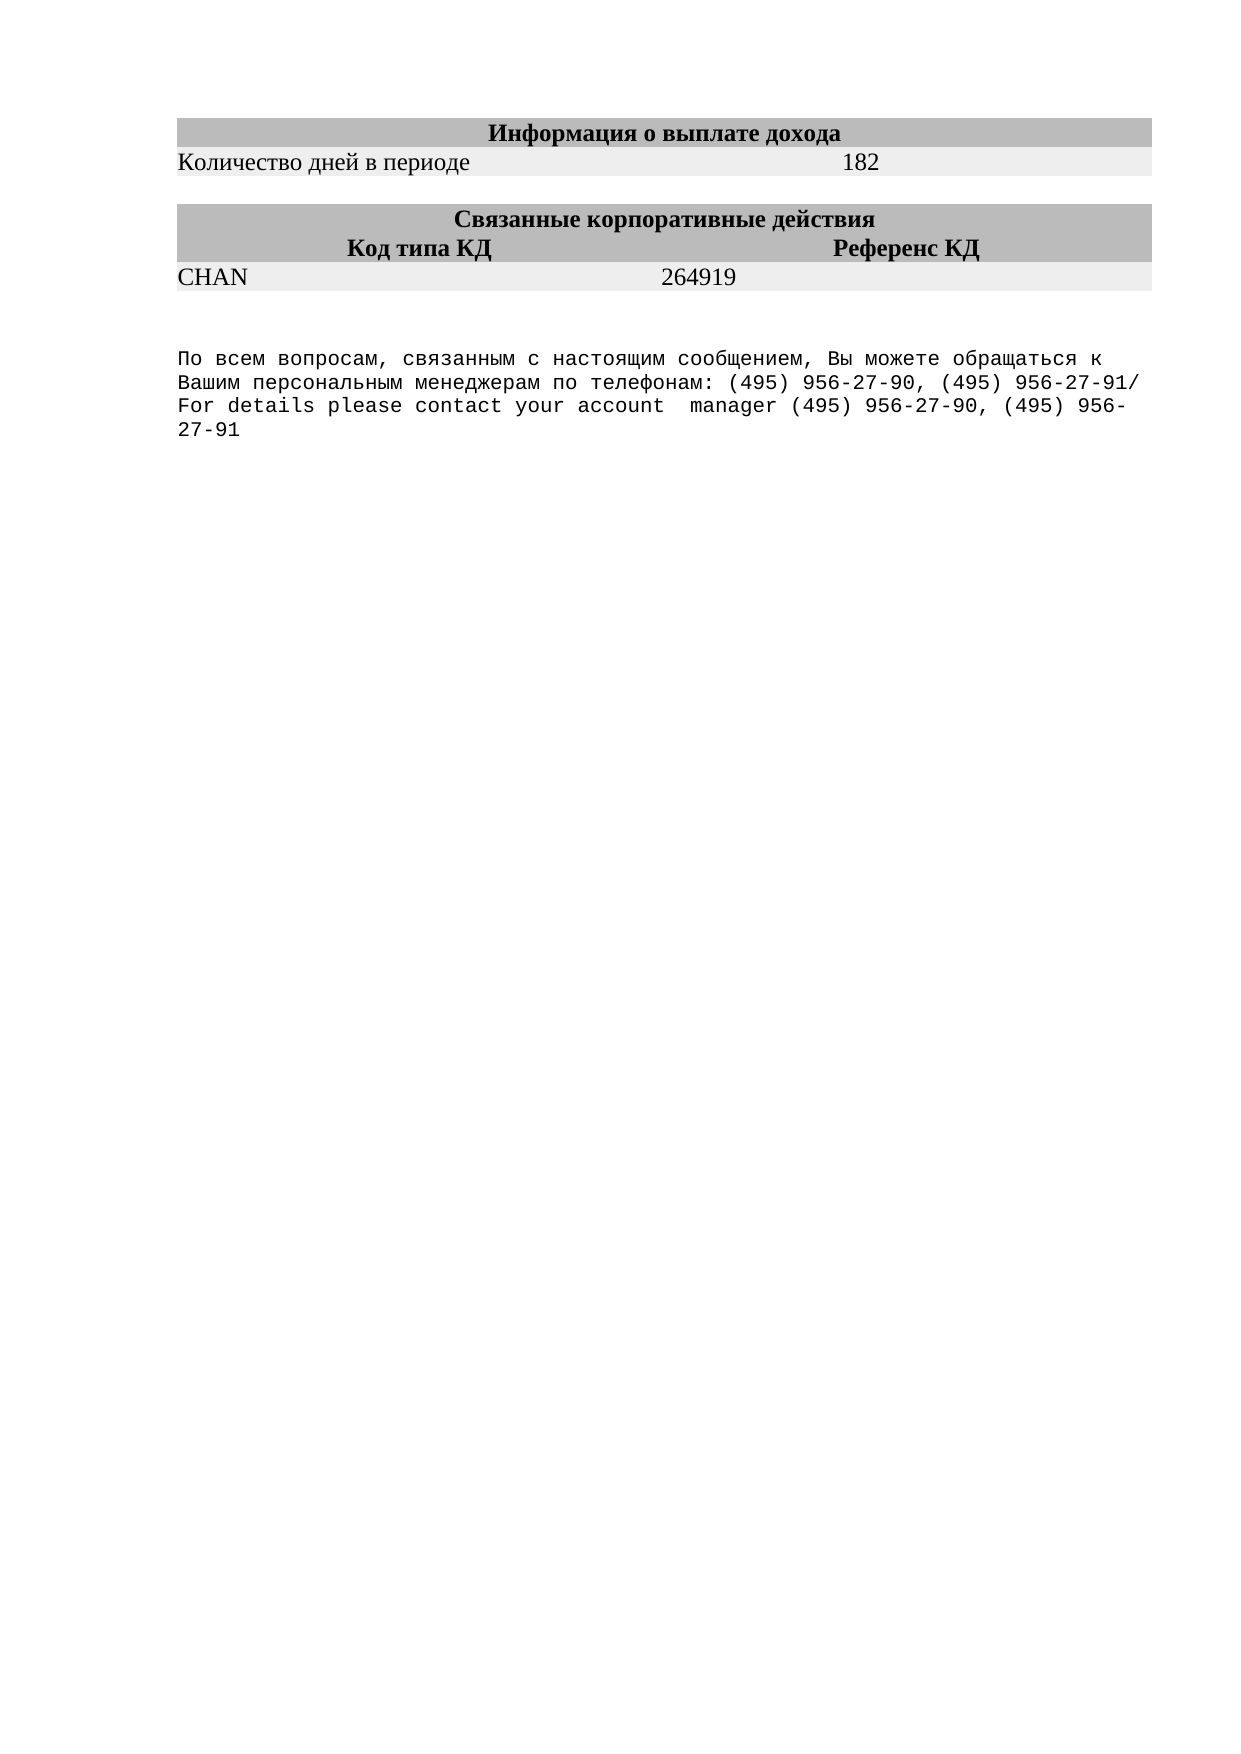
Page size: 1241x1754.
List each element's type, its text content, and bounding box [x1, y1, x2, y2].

table_cell CHAN [177, 262, 661, 291]
table_cell 182 [842, 147, 1152, 176]
table_header Информация о выплате дохода [177, 118, 1152, 147]
table_cell Референс КД [661, 233, 1152, 262]
text По всем вопросам, связанным с настоящим сообщением, Вы можете обращаться к Вашим персональным менеджерам по телефонам: (495) 956-27-90, (495) 956-27-91/ For details please contact your account manager (495) 956-27-90, (495) 956-27-91 [177, 348, 1152, 443]
table_cell Количество дней в периоде [177, 147, 842, 176]
table_header Связанные корпоративные действия [177, 204, 1152, 233]
table_cell 264919 [661, 262, 1152, 291]
table_cell Код типа КД [177, 233, 661, 262]
